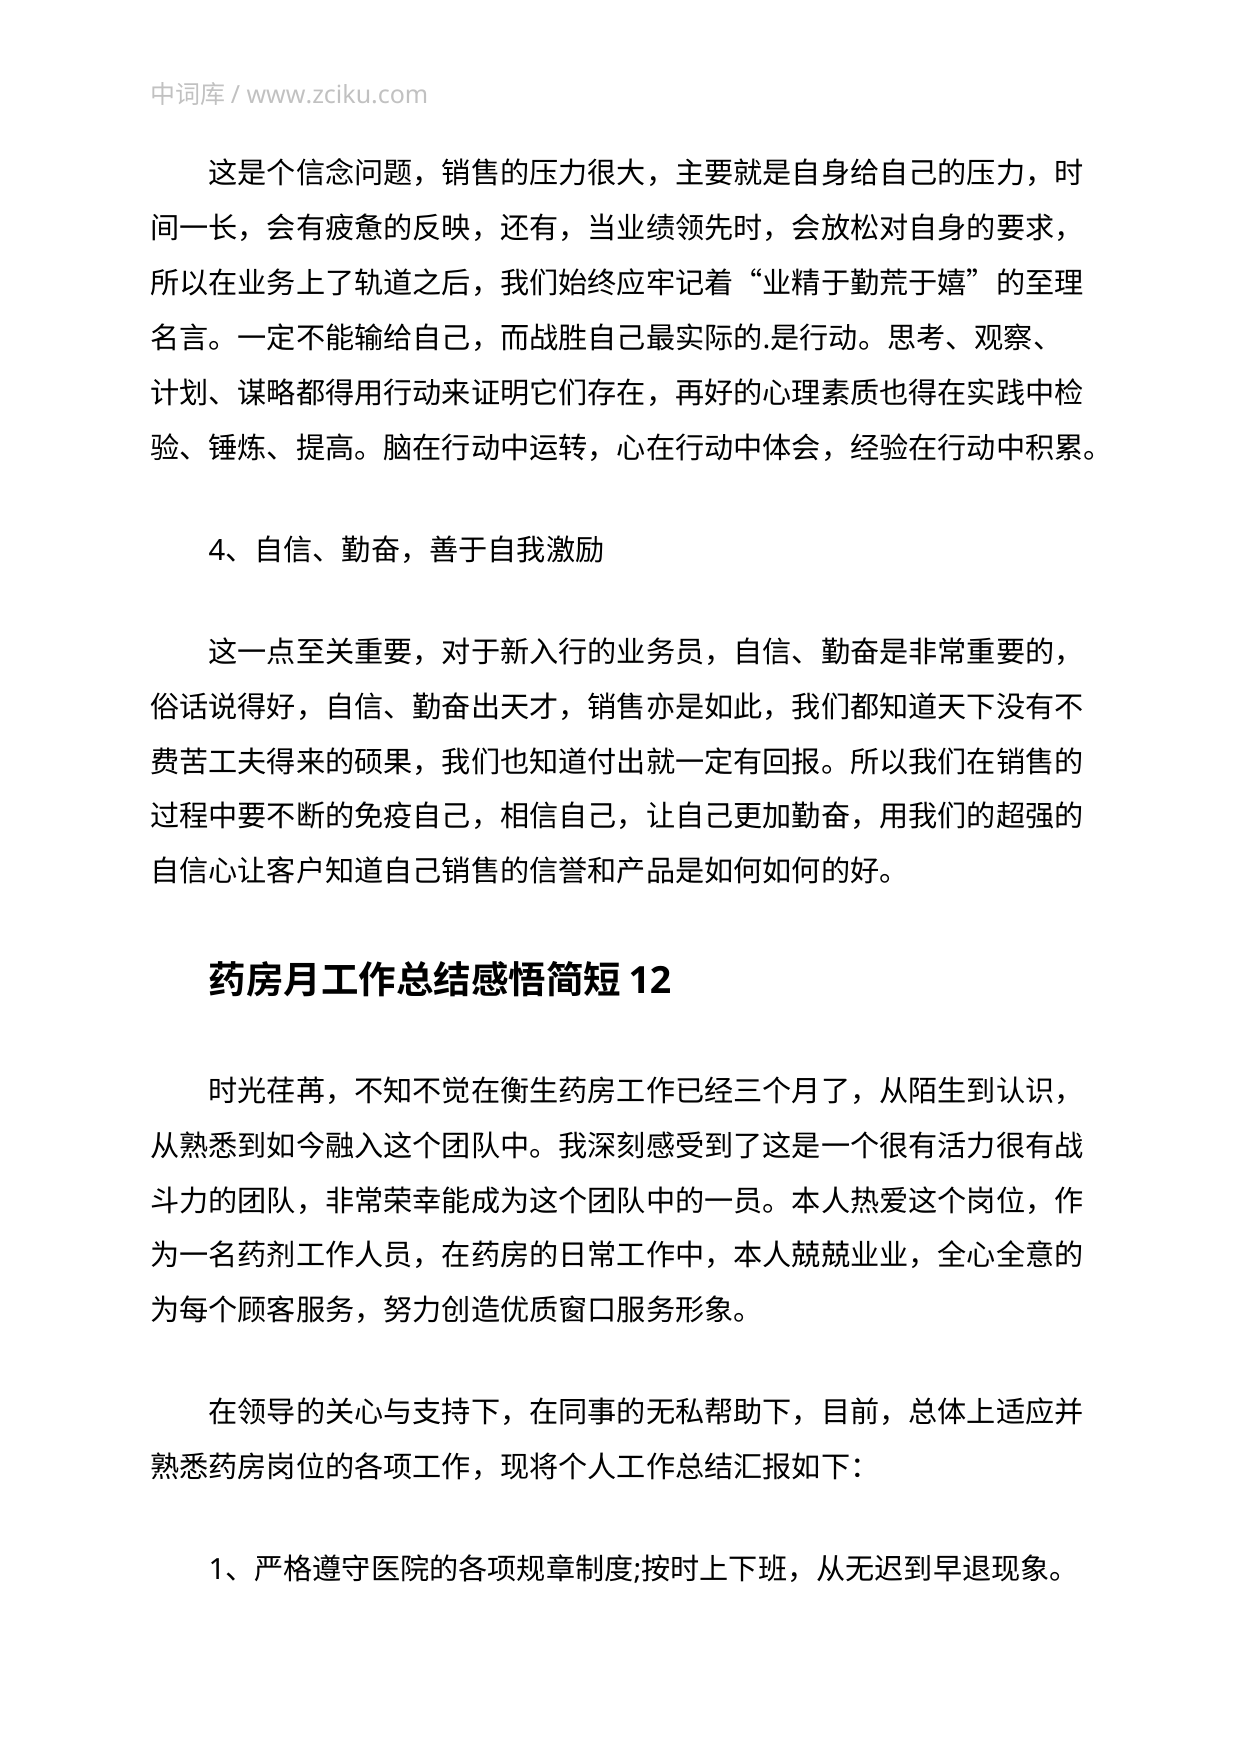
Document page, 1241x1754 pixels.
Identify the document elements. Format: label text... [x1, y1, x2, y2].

text 1、严格遵守医院的各项规章制度;按时上下班，从无迟到早退现象。 [150, 1545, 1090, 1588]
text 药房月工作总结感悟简短12 [150, 950, 1090, 1004]
text 这一点至关重要，对于新入行的业务员，自信、勤奋是非常重要的，俗话说得好，自信、勤奋出天才，销售亦是如此，我们都知道天下没有不费苦工夫得来的硕果，我们也知道付出就一定有回报。所以我们在销售的过程中要不断的免疫自己，相信自己，让自己更加勤奋，用我们的超强的自信心让客户知道自己销售的信誉和产品是如何如何的好。 [150, 628, 1090, 890]
text 4、自信、勤奋，善于自我激励 [150, 526, 1090, 569]
text 这是个信念问题，销售的压力很大，主要就是自身给自己的压力，时间一长，会有疲惫的反映，还有，当业绩领先时，会放松对自身的要求，所以在业务上了轨道之后，我们始终应牢记着“业精于勤荒于嬉”的至理名言。一定不能输给自己，而战胜自己最实际的.是行动。思考、观察、计划、谋略都得用行动来证明它们存在，再好的心理素质也得在实践中检验、锤炼、提高。脑在行动中运转，心在行动中体会，经验在行动中积累。 [150, 150, 1090, 467]
text 时光荏苒，不知不觉在衡生药房工作已经三个月了，从陌生到认识，从熟悉到如今融入这个团队中。我深刻感受到了这是一个很有活力很有战斗力的团队，非常荣幸能成为这个团队中的一员。本人热爱这个岗位，作为一名药剂工作人员，在药房的日常工作中，本人兢兢业业，全心全意的为每个顾客服务，努力创造优质窗口服务形象。 [150, 1067, 1090, 1329]
text 在领导的关心与支持下，在同事的无私帮助下，目前，总体上适应并熟悉药房岗位的各项工作，现将个人工作总结汇报如下： [150, 1389, 1090, 1486]
